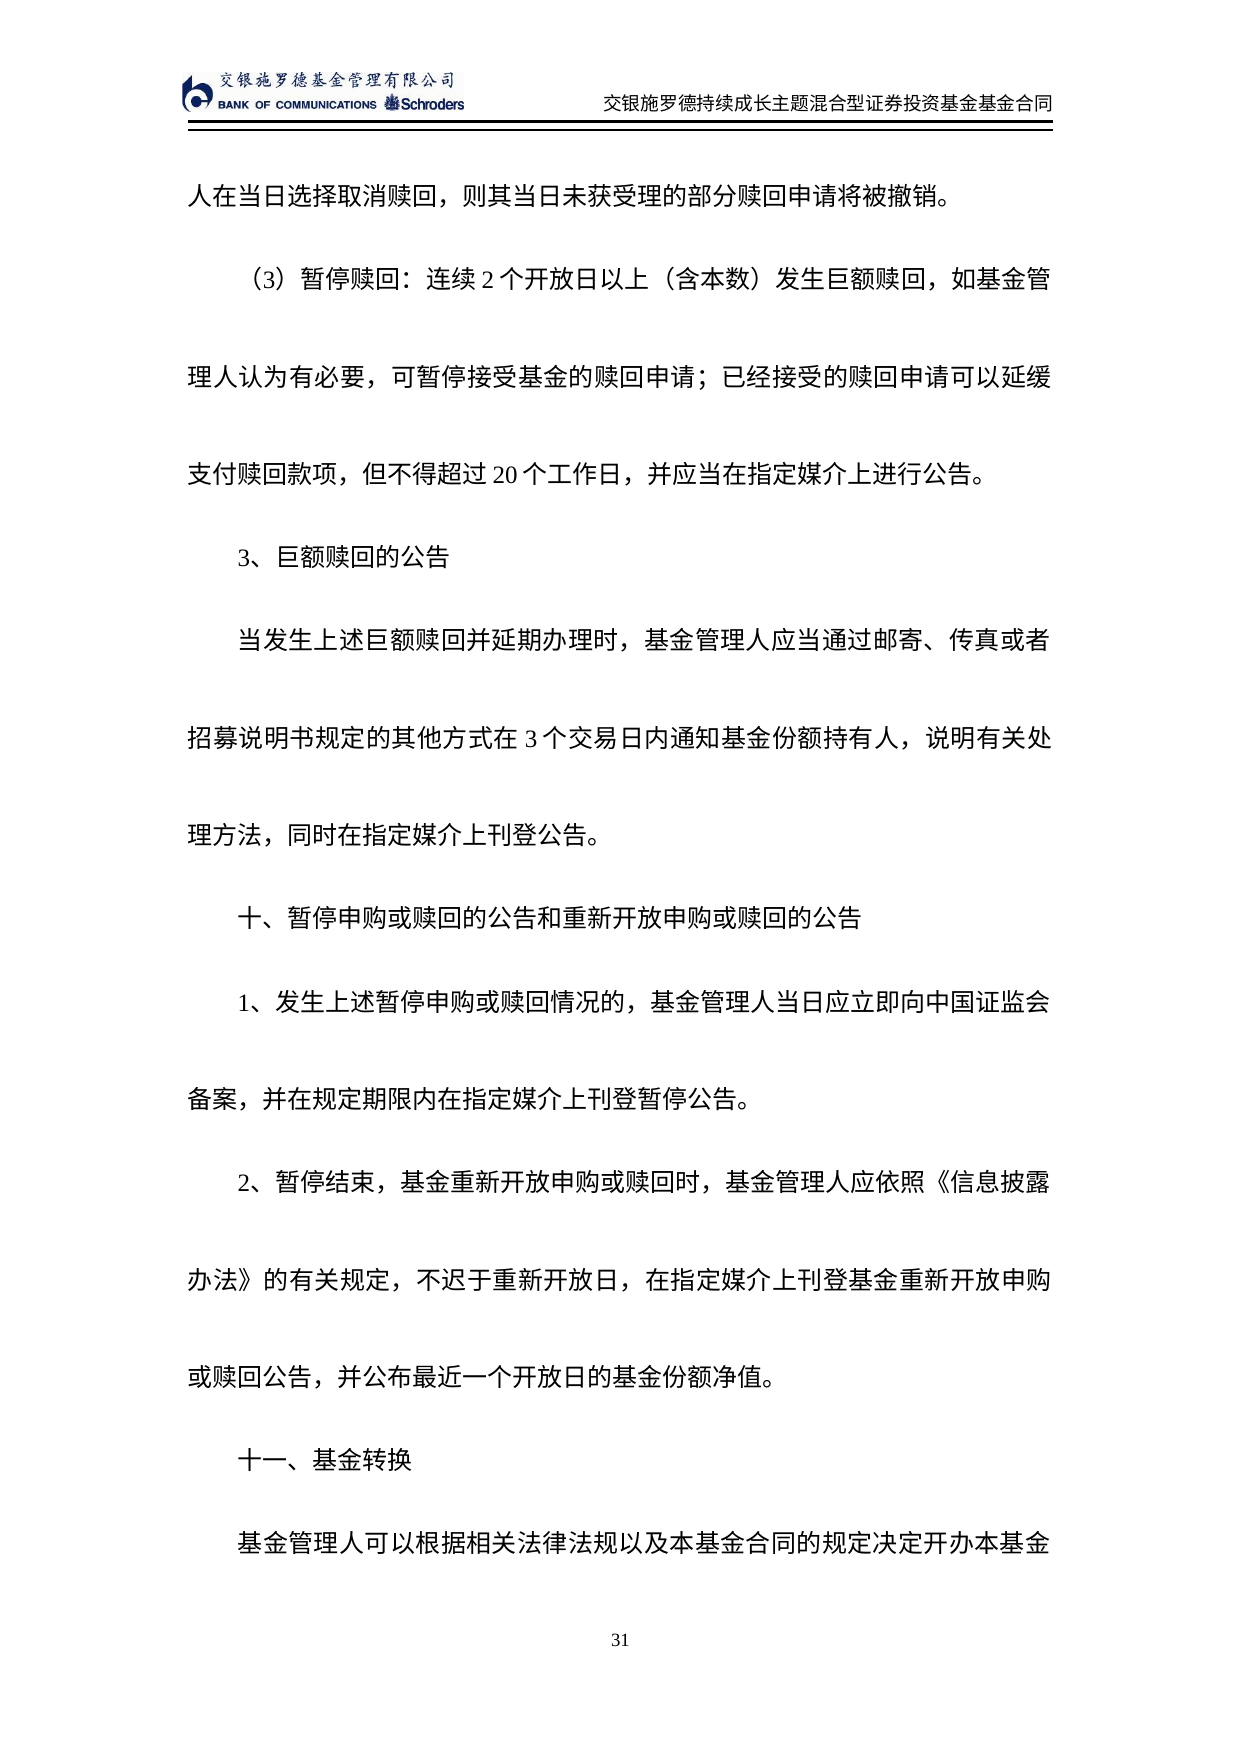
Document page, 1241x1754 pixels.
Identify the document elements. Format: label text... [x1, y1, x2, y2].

text 十一、基金转换 [187, 1426, 1053, 1491]
text 2、暂停结束，基金重新开放申购或赎回时，基金管理人应依照《信息披露办法》的有关规定，不迟于重新开放日，在指定媒介上刊登基金重新开放申购或赎回公告，并公布最近一个开放日的基金份额净值。 [187, 1148, 1053, 1408]
picture [182, 72, 464, 112]
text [187, 162, 1053, 227]
text 十、暂停申购或赎回的公告和重新开放申购或赎回的公告 [187, 884, 1053, 949]
text 当发生上述巨额赎回并延期办理时，基金管理人应当通过邮寄、传真或者招募说明书规定的其他方式在3个交易日内通知基金份额持有人，说明有关处理方法，同时在指定媒介上刊登公告。 [187, 606, 1053, 866]
text 3、巨额赎回的公告 [187, 523, 1053, 588]
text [187, 1509, 1053, 1574]
text 1、发生上述暂停申购或赎回情况的，基金管理人当日应立即向中国证监会备案，并在规定期限内在指定媒介上刊登暂停公告。 [187, 968, 1053, 1130]
text （3）暂停赎回：连续2个开放日以上（含本数）发生巨额赎回，如基金管理人认为有必要，可暂停接受基金的赎回申请；已经接受的赎回申请可以延缓支付赎回款项，但不得超过20个工作日，并应当在指定媒介上进行公告。 [187, 245, 1053, 505]
